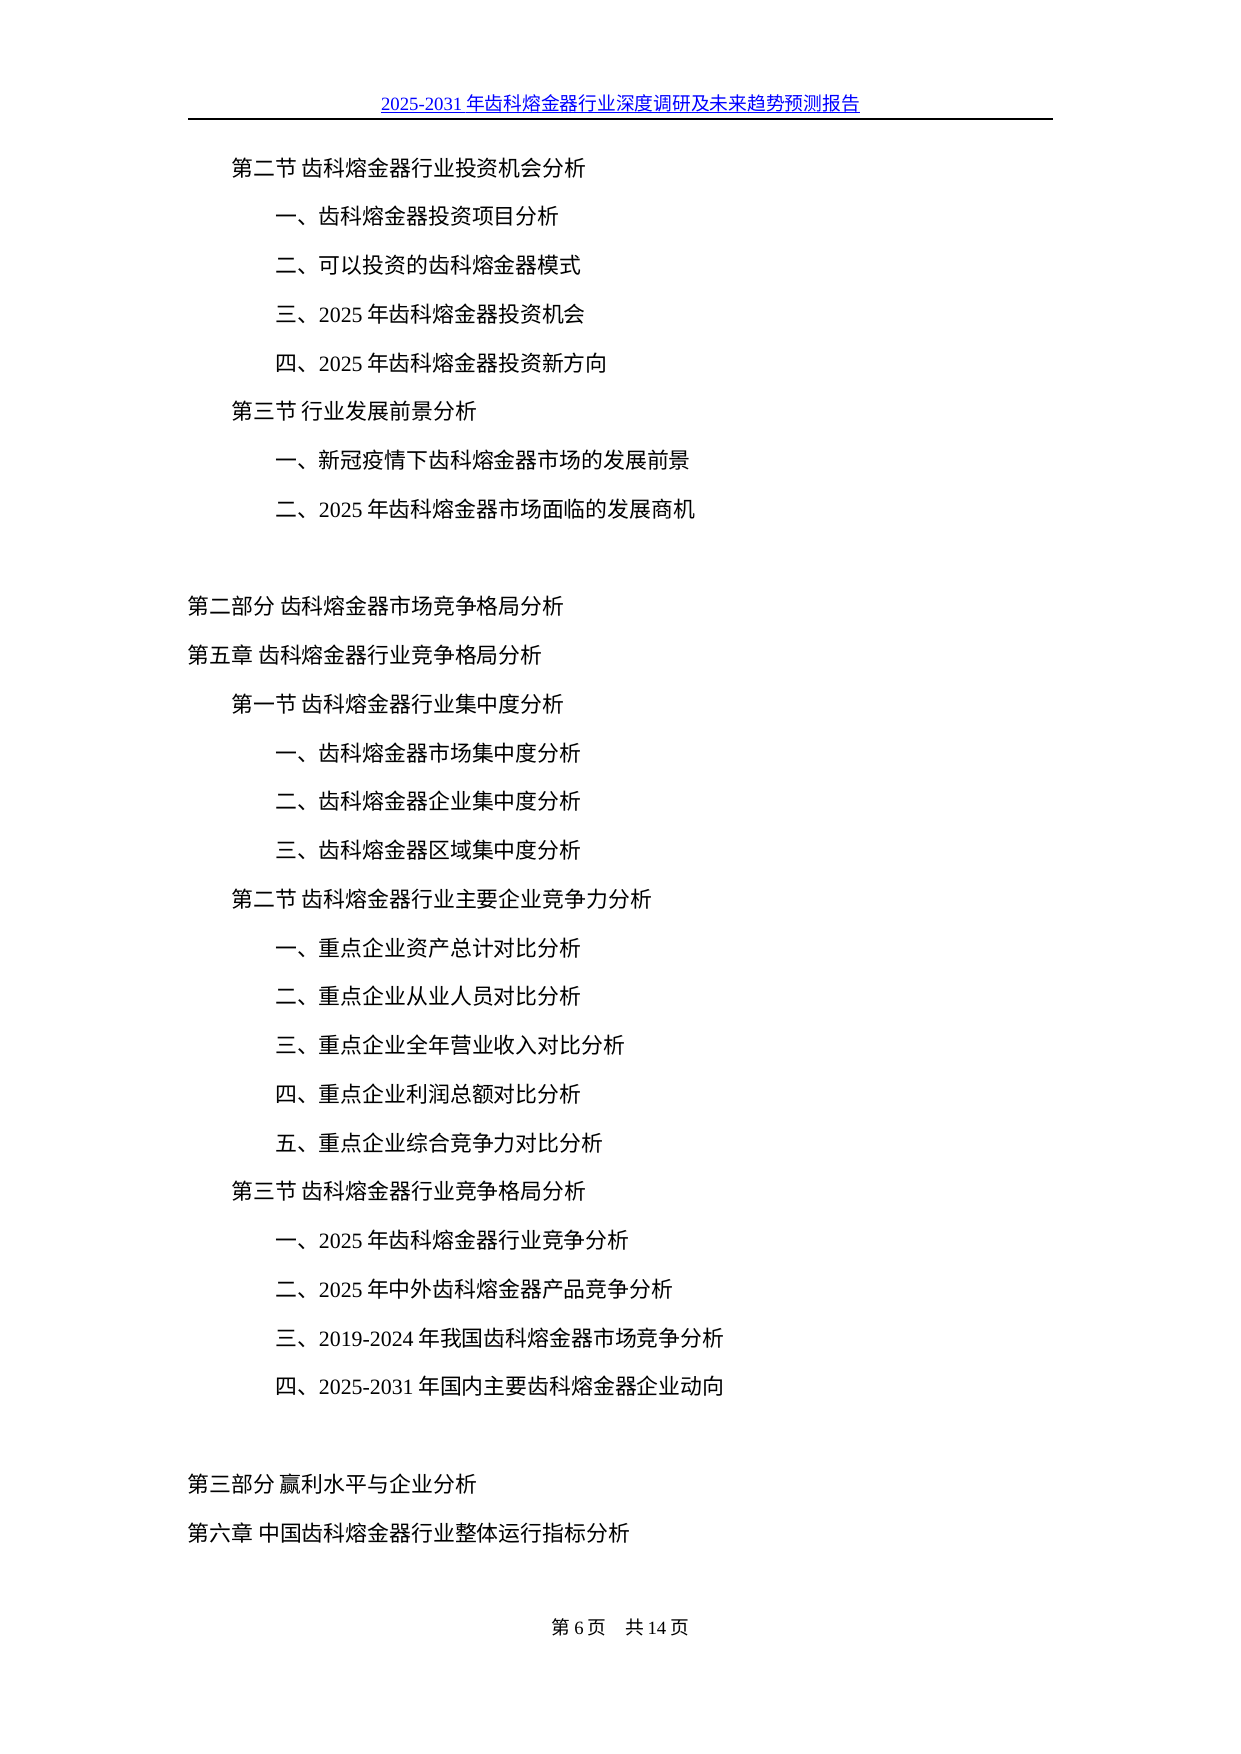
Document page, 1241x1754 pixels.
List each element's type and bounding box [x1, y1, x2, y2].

text [187, 150, 1053, 1548]
